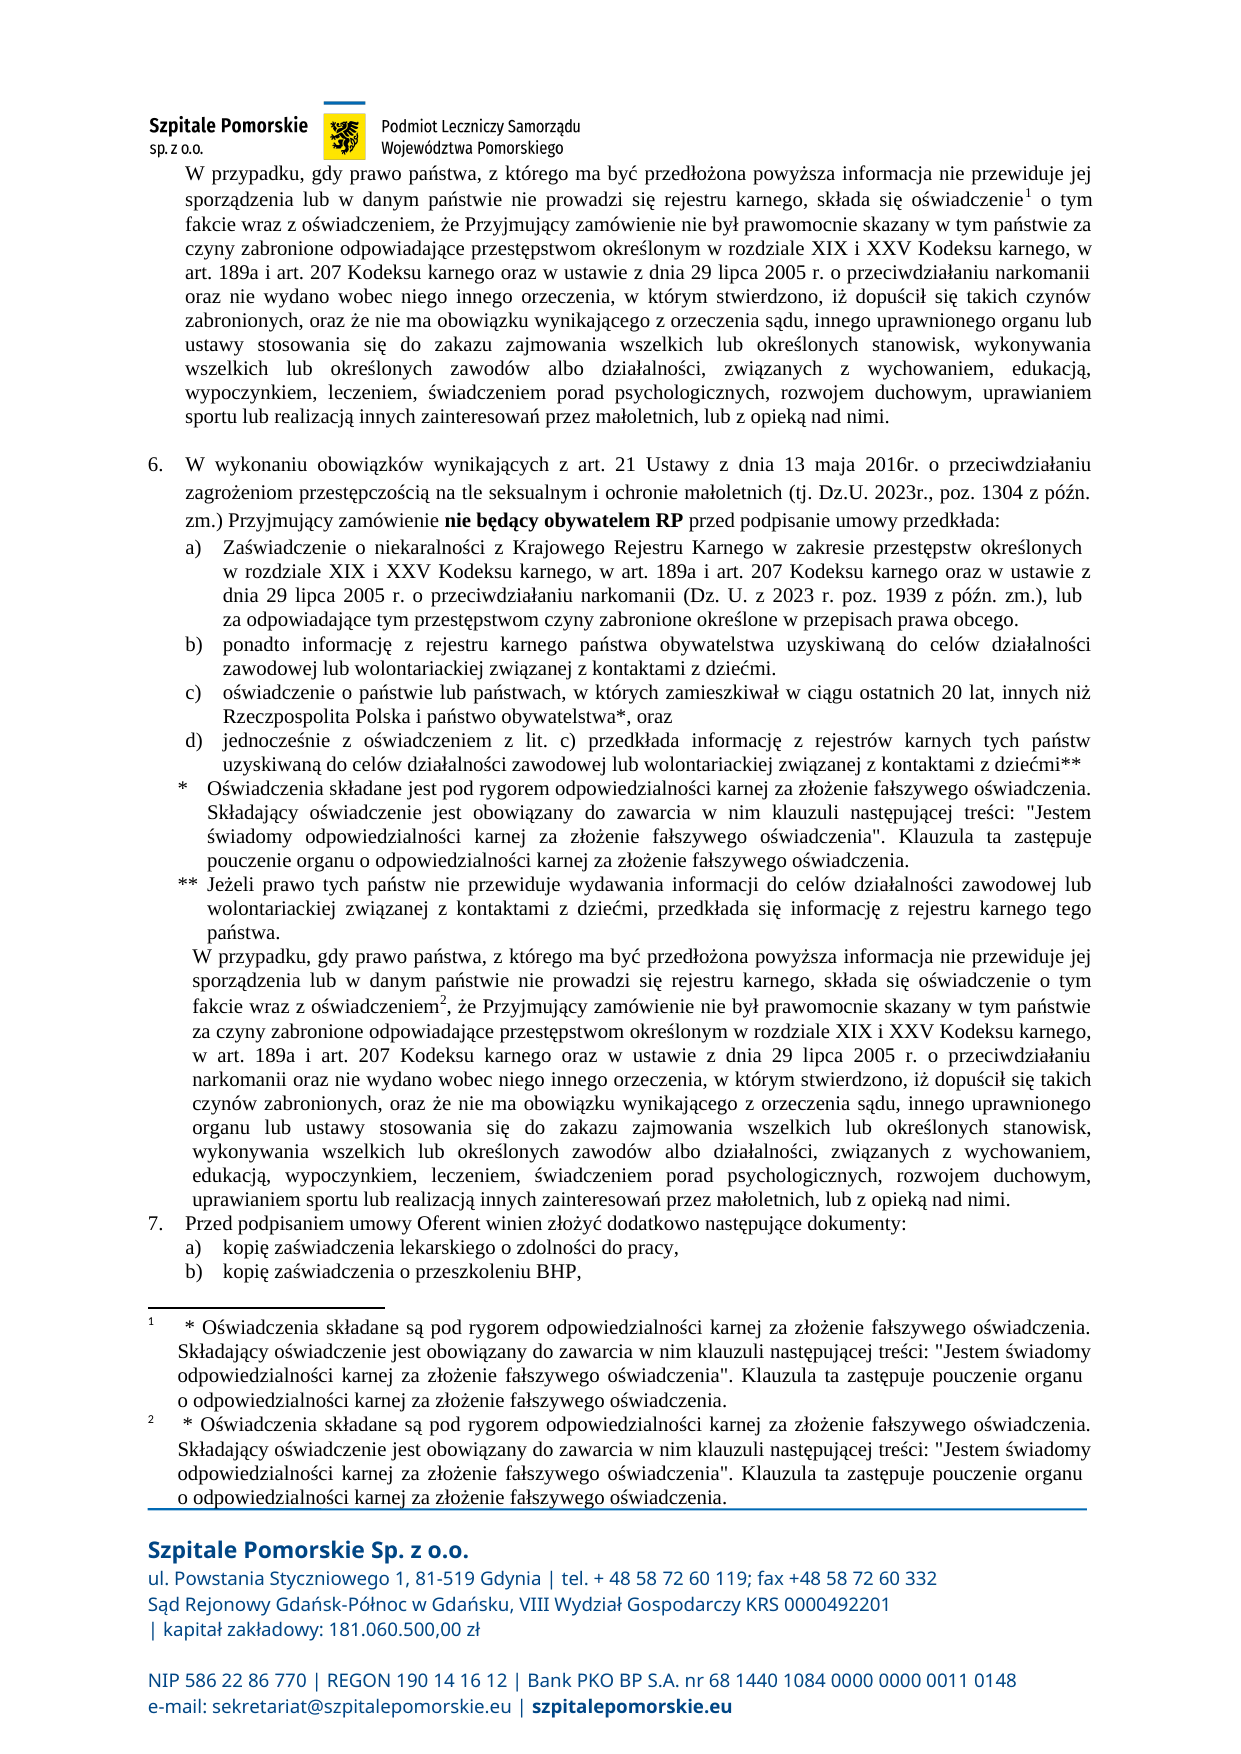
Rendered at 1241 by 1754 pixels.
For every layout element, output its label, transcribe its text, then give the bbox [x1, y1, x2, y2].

text ** Jeżeli prawo tych państw nie przewiduje wydawania informacji do celów działalności zawodowej lub wolontariackiej związanej z kontaktami z dziećmi, przedkłada się informację z rejestru karnego tego państwa. [177, 872, 1092, 944]
list W wykonaniu obowiązków wynikających z art. 21 Ustawy z dnia 13 maja 2016r. o przeciwdziałaniu zagrożeniom przestępczością na tle seksualnym i ochronie małoletnich (tj. Dz.U. 2023r., poz. 1304 z późn. zm.) Przyjmujący zamówienie nie będący obywatelem RP przed podpisanie umowy przedkłada: [148, 452, 1092, 532]
list kopię zaświadczenia lekarskiego o zdolności do pracy, [185, 1235, 1092, 1259]
list jednocześnie z oświadczeniem z lit. c) przedkłada informację z rejestrów karnych tych państw uzyskiwaną do celów działalności zawodowej lub wolontariackiej związanej z kontaktami z dziećmi** [185, 728, 1092, 776]
picture [147, 100, 580, 162]
text * Oświadczenia składane jest pod rygorem odpowiedzialności karnej za złożenie fałszywego oświadczenia. Składający oświadczenie jest obowiązany do zawarcia w nim klauzuli następującej treści: "Jestem świadomy odpowiedzialności karnej za złożenie fałszywego oświadczenia". Klauzula ta zastępuje pouczenie organu o odpowiedzialności karnej za złożenie fałszywego oświadczenia. [177, 776, 1092, 872]
list ponadto informację z rejestru karnego państwa obywatelstwa uzyskiwaną do celów działalności zawodowej lub wolontariackiej związanej z kontaktami z dziećmi. [185, 631, 1092, 679]
list oświadczenie o państwie lub państwach, w których zamieszkiwał w ciągu ostatnich 20 lat, innych niż Rzeczpospolita Polska i państwo obywatelstwa*, oraz [185, 679, 1092, 728]
list Zaświadczenie o niekaralności z Krajowego Rejestru Karnego w zakresie przestępstw określonych w rozdziale XIX i XXV Kodeksu karnego, w art. 189a i art. 207 Kodeksu karnego oraz w ustawie z dnia 29 lipca 2005 r. o przeciwdziałaniu narkomanii (Dz. U. z 2023 r. poz. 1939 z późn. zm.), lub za odpowiadające tym przestępstwom czyny zabronione określone w przepisach prawa obcego. [185, 535, 1092, 631]
list W przypadku, gdy prawo państwa, z którego ma być przedłożona powyższa informacja nie przewiduje jej sporządzenia lub w danym państwie nie prowadzi się rejestru karnego, składa się oświadczenie o tym fakcie wraz z oświadczeniem, że Przyjmujący zamówienie nie był prawomocnie skazany w tym państwie za czyny zabronione odpowiadające przestępstwom określonym w rozdziale XIX i XXV Kodeksu karnego, w art. 189a i art. 207 Kodeksu karnego oraz w ustawie z dnia 29 lipca 2005 r. o przeciwdziałaniu narkomanii oraz nie wydano wobec niego innego orzeczenia, w którym stwierdzono, iż dopuścił się takich czynów zabronionych, oraz że nie ma obowiązku wynikającego z orzeczenia sądu, innego uprawnionego organu lub ustawy stosowania się do zakazu zajmowania wszelkich lub określonych stanowisk, wykonywania wszelkich lub określonych zawodów albo działalności, związanych z wychowaniem, edukacją, wypoczynkiem, leczeniem, świadczeniem porad psychologicznych, rozwojem duchowym, uprawianiem sportu lub realizacją innych zainteresowań przez małoletnich, lub z opieką nad nimi. [185, 161, 1092, 428]
list kopię zaświadczenia o przeszkoleniu BHP, [185, 1259, 1092, 1283]
list Przed podpisaniem umowy Oferent winien złożyć dodatkowo następujące dokumenty: [148, 1211, 1092, 1235]
text W przypadku, gdy prawo państwa, z którego ma być przedłożona powyższa informacja nie przewiduje jej sporządzenia lub w danym państwie nie prowadzi się rejestru karnego, składa się oświadczenie o tym fakcie wraz z oświadczeniem, że Przyjmujący zamówienie nie był prawomocnie skazany w tym państwie za czyny zabronione odpowiadające przestępstwom określonym w rozdziale XIX i XXV Kodeksu karnego, w art. 189a i art. 207 Kodeksu karnego oraz w ustawie z dnia 29 lipca 2005 r. o przeciwdziałaniu narkomanii oraz nie wydano wobec niego innego orzeczenia, w którym stwierdzono, iż dopuścił się takich czynów zabronionych, oraz że nie ma obowiązku wynikającego z orzeczenia sądu, innego uprawnionego organu lub ustawy stosowania się do zakazu zajmowania wszelkich lub określonych stanowisk, wykonywania wszelkich lub określonych zawodów albo działalności, związanych z wychowaniem, edukacją, wypoczynkiem, leczeniem, świadczeniem porad psychologicznych, rozwojem duchowym, uprawianiem sportu lub realizacją innych zainteresowań przez małoletnich, lub z opieką nad nimi. [192, 944, 1092, 1211]
